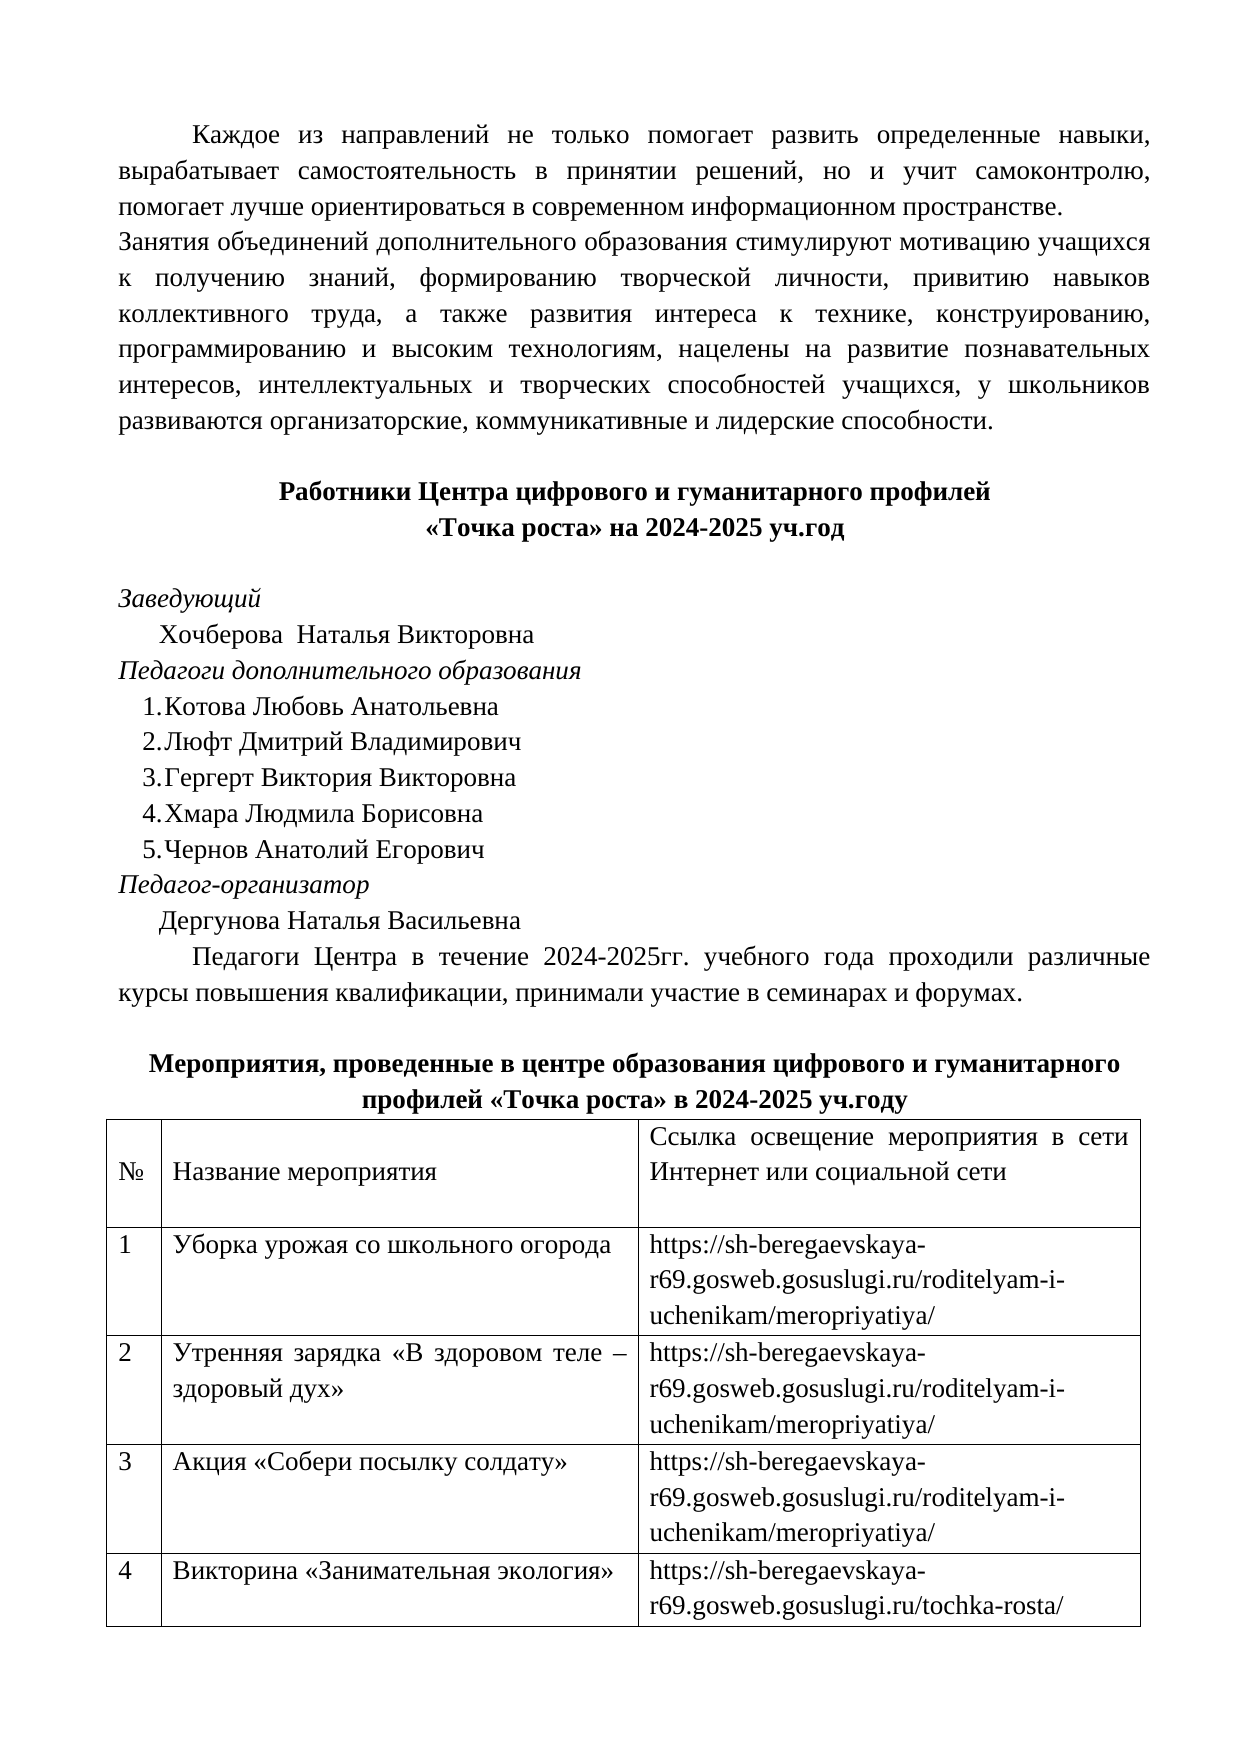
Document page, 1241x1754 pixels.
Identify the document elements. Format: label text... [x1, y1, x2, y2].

text Каждое из направлений не только помогает развить определенные навыки, вырабатывает самостоятельность в принятии решений, но и учит самоконтролю, помогает лучше ориентироваться в современном информационном пространстве. [118, 118, 1152, 221]
table_header № [107, 1120, 161, 1227]
text Дергунова Наталья Васильевна [118, 904, 1152, 935]
table_cell https://sh-beregaevskaya-r69.gosweb.gosuslugi.ru/roditelyam-i-uchenikam/meropriyatiya/ [639, 1336, 1140, 1444]
text Занятия объединений дополнительного образования стимулируют мотивацию учащихся к получению знаний, формированию творческой личности, привитию навыков коллективного труда, а также развития интереса к технике, конструированию, программированию и высоким технологиям, нацелены на развитие познавательных интересов, интеллектуальных и творческих способностей учащихся, у школьников развиваются организаторские, коммуникативные и лидерские способности. [118, 225, 1152, 435]
table_header Название мероприятия [162, 1120, 638, 1227]
table_cell https://sh-beregaevskaya-r69.gosweb.gosuslugi.ru/roditelyam-i-uchenikam/meropriyatiya/ [639, 1228, 1140, 1335]
text «Точка роста» на 2024-2025 уч.год [118, 511, 1152, 542]
text Работники Центра цифрового и гуманитарного профилей [118, 475, 1152, 507]
table_cell Уборка урожая со школьного огорода [162, 1228, 638, 1335]
table_cell Акция «Собери посылку солдату» [162, 1445, 638, 1553]
text Хочберова Наталья Викторовна [118, 618, 1152, 649]
text Заведующий [118, 583, 1152, 614]
table_cell 1 [107, 1228, 161, 1335]
table_cell https://sh-beregaevskaya-r69.gosweb.gosuslugi.ru/tochka-rosta/ [639, 1554, 1140, 1626]
list Чернов Анатолий Егорович [142, 833, 1152, 864]
table_cell 4 [107, 1554, 161, 1626]
table_cell Утренняя зарядка «В здоровом теле – здоровый дух» [162, 1336, 638, 1444]
table_cell 3 [107, 1445, 161, 1553]
text Педагоги Центра в течение 2024-2025гг. учебного года проходили различные курсы повышения квалификации, принимали участие в семинарах и форумах. [118, 940, 1152, 1007]
table_cell 2 [107, 1336, 161, 1444]
list Котова Любовь Анатольевна [142, 690, 1152, 721]
text Мероприятия, проведенные в центре образования цифрового и гуманитарного профилей «Точка роста» в 2024-2025 уч.году [118, 1047, 1152, 1114]
text Педагог-организатор [118, 868, 1152, 899]
text Педагоги дополнительного образования [118, 654, 1152, 685]
table_header Ссылка освещение мероприятия в сети Интернет или социальной сети [639, 1120, 1140, 1227]
list Люфт Дмитрий Владимирович [142, 726, 1152, 757]
list Гергерт Виктория Викторовна [142, 761, 1152, 792]
list Хмара Людмила Борисовна [142, 797, 1152, 828]
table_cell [639, 1445, 1140, 1553]
table_cell Викторина «Занимательная экология» [162, 1554, 638, 1626]
